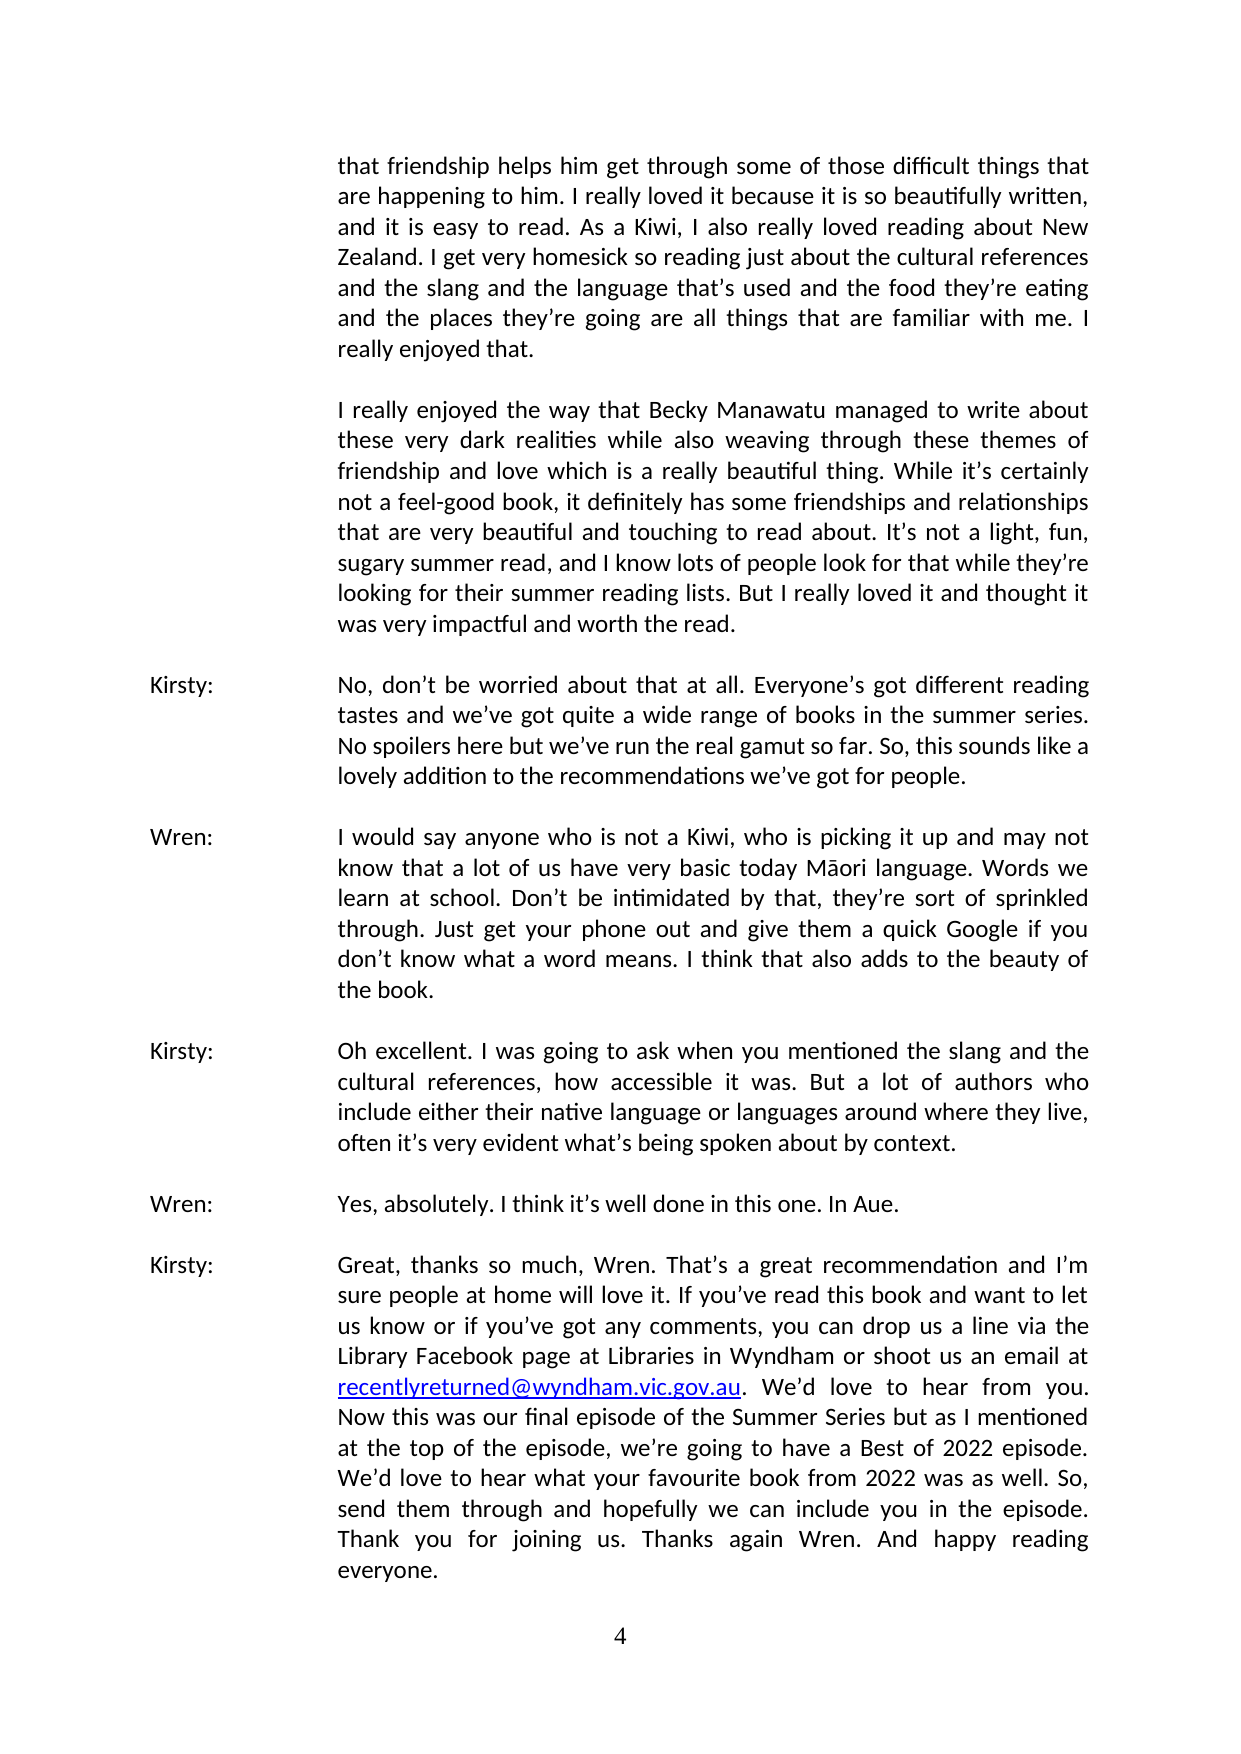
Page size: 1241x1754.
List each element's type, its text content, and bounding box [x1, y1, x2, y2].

text Wren: I would say anyone who is not a Kiwi, who is picking it up and may not know that a lot of us have very basic today Māori language. Words we learn at school. Don’t be intimidated by that, they’re sort of sprinkled through. Just get your phone out and give them a quick Google if you don’t know what a word means. I think that also adds to the beauty of the book. [150, 821, 1090, 1004]
text I really enjoyed the way that Becky Manawatu managed to write about these very dark realities while also weaving through these themes of friendship and love which is a really beautiful thing. While it’s certainly not a feel-good book, it definitely has some friendships and relationships that are very beautiful and touching to read about. It’s not a light, fun, sugary summer read, and I know lots of people look for that while they’re looking for their summer reading lists. But I really loved it and thought it was very impactful and worth the read. [337, 394, 1090, 638]
text Kirsty: No, don’t be worried about that at all. Everyone’s got different reading tastes and we’ve got quite a wide range of books in the summer series. No spoilers here but we’ve run the real gamut so far. So, this sounds like a lovely addition to the recommendations we’ve got for people. [150, 669, 1090, 791]
text Kirsty: Great, thanks so much, Wren. That’s a great recommendation and I’m sure people at home will love it. If you’ve read this book and want to let us know or if you’ve got any comments, you can drop us a line via the Library Facebook page at Libraries in Wyndham or shoot us an email at recentlyreturned@wyndham.vic.gov.au. We’d love to hear from you. Now this was our final episode of the Summer Series but as I mentioned at the top of the episode, we’re going to have a Best of 2022 episode. We’d love to hear what your favourite book from 2022 was as well. So, send them through and hopefully we can include you in the episode. Thank you for joining us. Thanks again Wren. And happy reading everyone. [150, 1249, 1090, 1584]
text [337, 150, 1090, 364]
text Wren: Yes, absolutely. I think it’s well done in this one. In Aue. [150, 1188, 1090, 1218]
text Kirsty: Oh excellent. I was going to ask when you mentioned the slang and the cultural references, how accessible it was. But a lot of authors who include either their native language or languages around where they live, often it’s very evident what’s being spoken about by context. [150, 1035, 1090, 1157]
